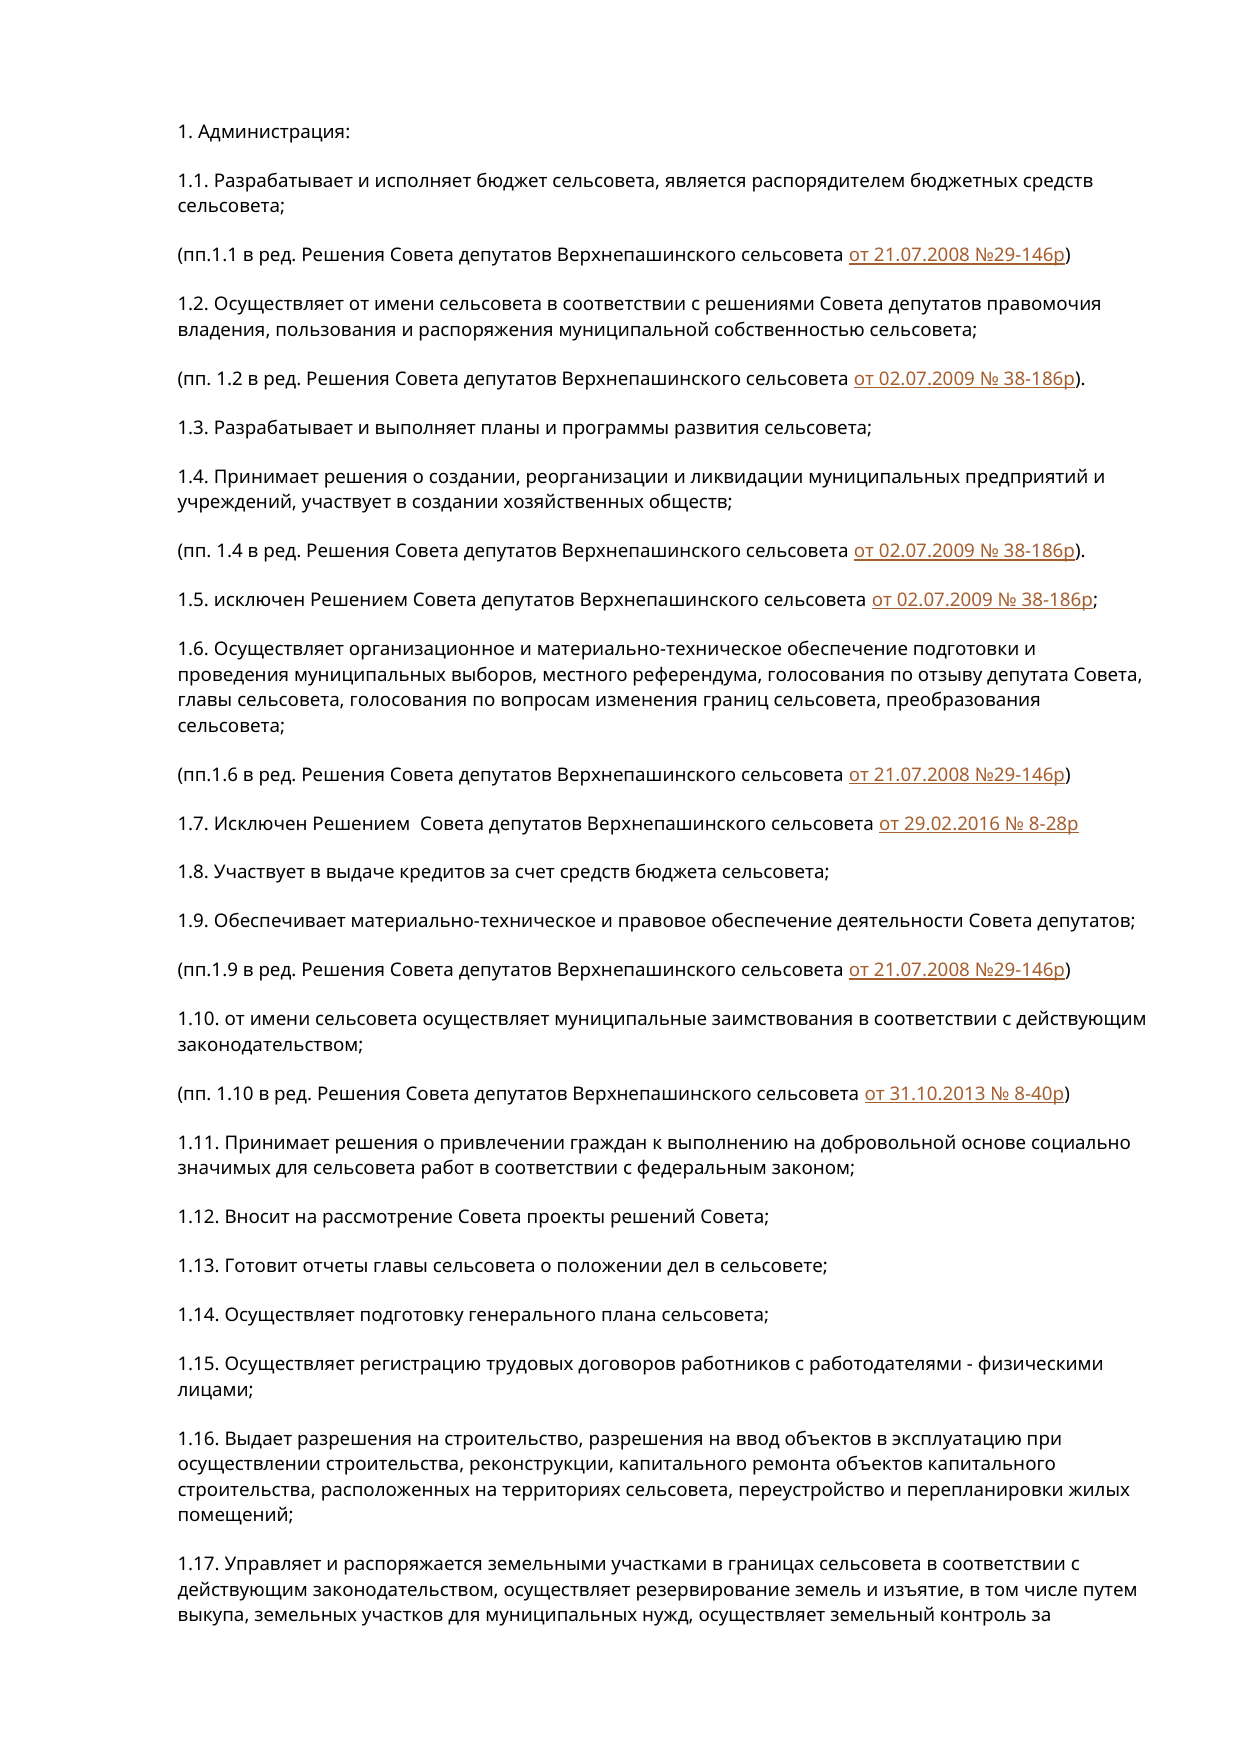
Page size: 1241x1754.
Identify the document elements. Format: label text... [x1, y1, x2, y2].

text (пп.1.1 в ред. Решения Совета депутатов Верхнепашинского сельсовета от 21.07.2008 №29-146р) [177, 242, 1152, 267]
text 1.15. Осуществляет регистрацию трудовых договоров работников с работодателями - физическими лицами; [177, 1350, 1152, 1401]
text (пп. 1.4 в ред. Решения Совета депутатов Верхнепашинского сельсовета от 02.07.2009 № 38-186р). [177, 537, 1152, 563]
text 1.11. Принимает решения о привлечении граждан к выполнению на добровольной основе социально значимых для сельсовета работ в соответствии с федеральным законом; [177, 1129, 1152, 1180]
text 1.5. исключен Решением Совета депутатов Верхнепашинского сельсовета от 02.07.2009 № 38-186р; [177, 586, 1152, 612]
text (пп. 1.2 в ред. Решения Совета депутатов Верхнепашинского сельсовета от 02.07.2009 № 38-186р). [177, 365, 1152, 391]
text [177, 1550, 1152, 1627]
text 1.9. Обеспечивает материально-техническое и правовое обеспечение деятельности Совета депутатов; [177, 908, 1152, 933]
text (пп.1.6 в ред. Решения Совета депутатов Верхнепашинского сельсовета от 21.07.2008 №29-146р) [177, 761, 1152, 786]
text (пп. 1.10 в ред. Решения Совета депутатов Верхнепашинского сельсовета от 31.10.2013 № 8-40р) [177, 1080, 1152, 1106]
text 1.16. Выдает разрешения на строительство, разрешения на ввод объектов в эксплуатацию при осуществлении строительства, реконструкции, капитального ремонта объектов капитального строительства, расположенных на территориях сельсовета, переустройство и перепланировки жилых помещений; [177, 1425, 1152, 1527]
text 1.8. Участвует в выдаче кредитов за счет средств бюджета сельсовета; [177, 859, 1152, 884]
text 1.2. Осуществляет от имени сельсовета в соответствии с решениями Совета депутатов правомочия владения, пользования и распоряжения муниципальной собственностью сельсовета; [177, 291, 1152, 342]
text 1.4. Принимает решения о создании, реорганизации и ликвидации муниципальных предприятий и учреждений, участвует в создании хозяйственных обществ; [177, 463, 1152, 514]
text 1.12. Вносит на рассмотрение Совета проекты решений Совета; [177, 1203, 1152, 1229]
text 1. Администрация: [177, 118, 1152, 144]
text 1.13. Готовит отчеты главы сельсовета о положении дел в сельсовете; [177, 1252, 1152, 1278]
text 1.1. Разрабатывает и исполняет бюджет сельсовета, является распорядителем бюджетных средств сельсовета; [177, 167, 1152, 218]
text 1.6. Осуществляет организационное и материально-техническое обеспечение подготовки и проведения муниципальных выборов, местного референдума, голосования по отзыву депутата Совета, главы сельсовета, голосования по вопросам изменения границ сельсовета, преобразования сельсовета; [177, 635, 1152, 737]
text (пп.1.9 в ред. Решения Совета депутатов Верхнепашинского сельсовета от 21.07.2008 №29-146р) [177, 957, 1152, 982]
text 1.14. Осуществляет подготовку генерального плана сельсовета; [177, 1301, 1152, 1327]
text 1.3. Разрабатывает и выполняет планы и программы развития сельсовета; [177, 414, 1152, 439]
text 1.7. Исключен Решением Совета депутатов Верхнепашинского сельсовета от 29.02.2016 № 8-28р [177, 810, 1152, 835]
text 1.10. от имени сельсовета осуществляет муниципальные заимствования в соответствии с действующим законодательством; [177, 1006, 1152, 1057]
